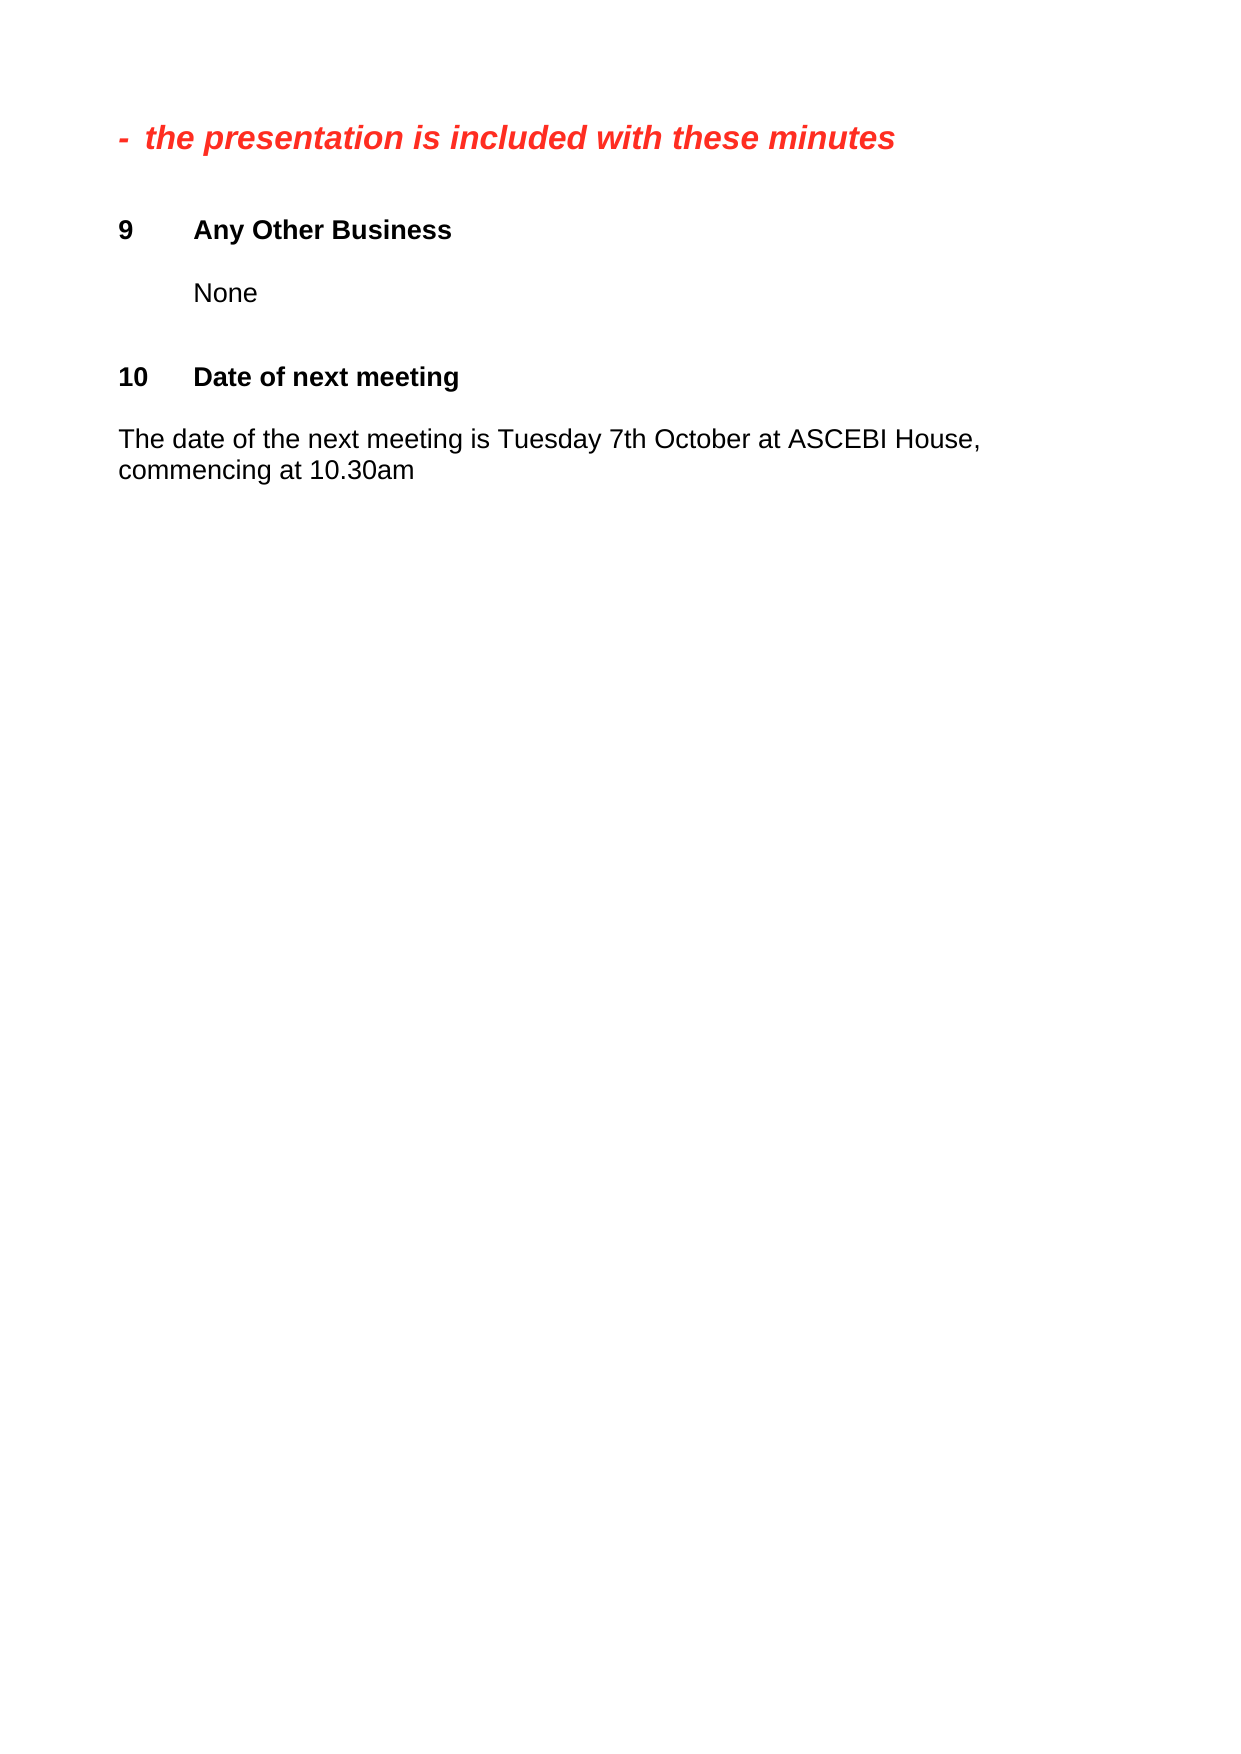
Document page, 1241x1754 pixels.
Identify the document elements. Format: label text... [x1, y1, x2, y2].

text 9 Any Other Business [118, 214, 1122, 245]
text commencing at 10.30am [118, 454, 1122, 486]
text The date of the next meeting is Tuesday 7th October at ASCEBI House, [118, 423, 1122, 454]
list the presentation is included with these minutes [118, 118, 1122, 157]
text None [118, 277, 1122, 308]
text 10 Date of next meeting [118, 361, 1122, 392]
